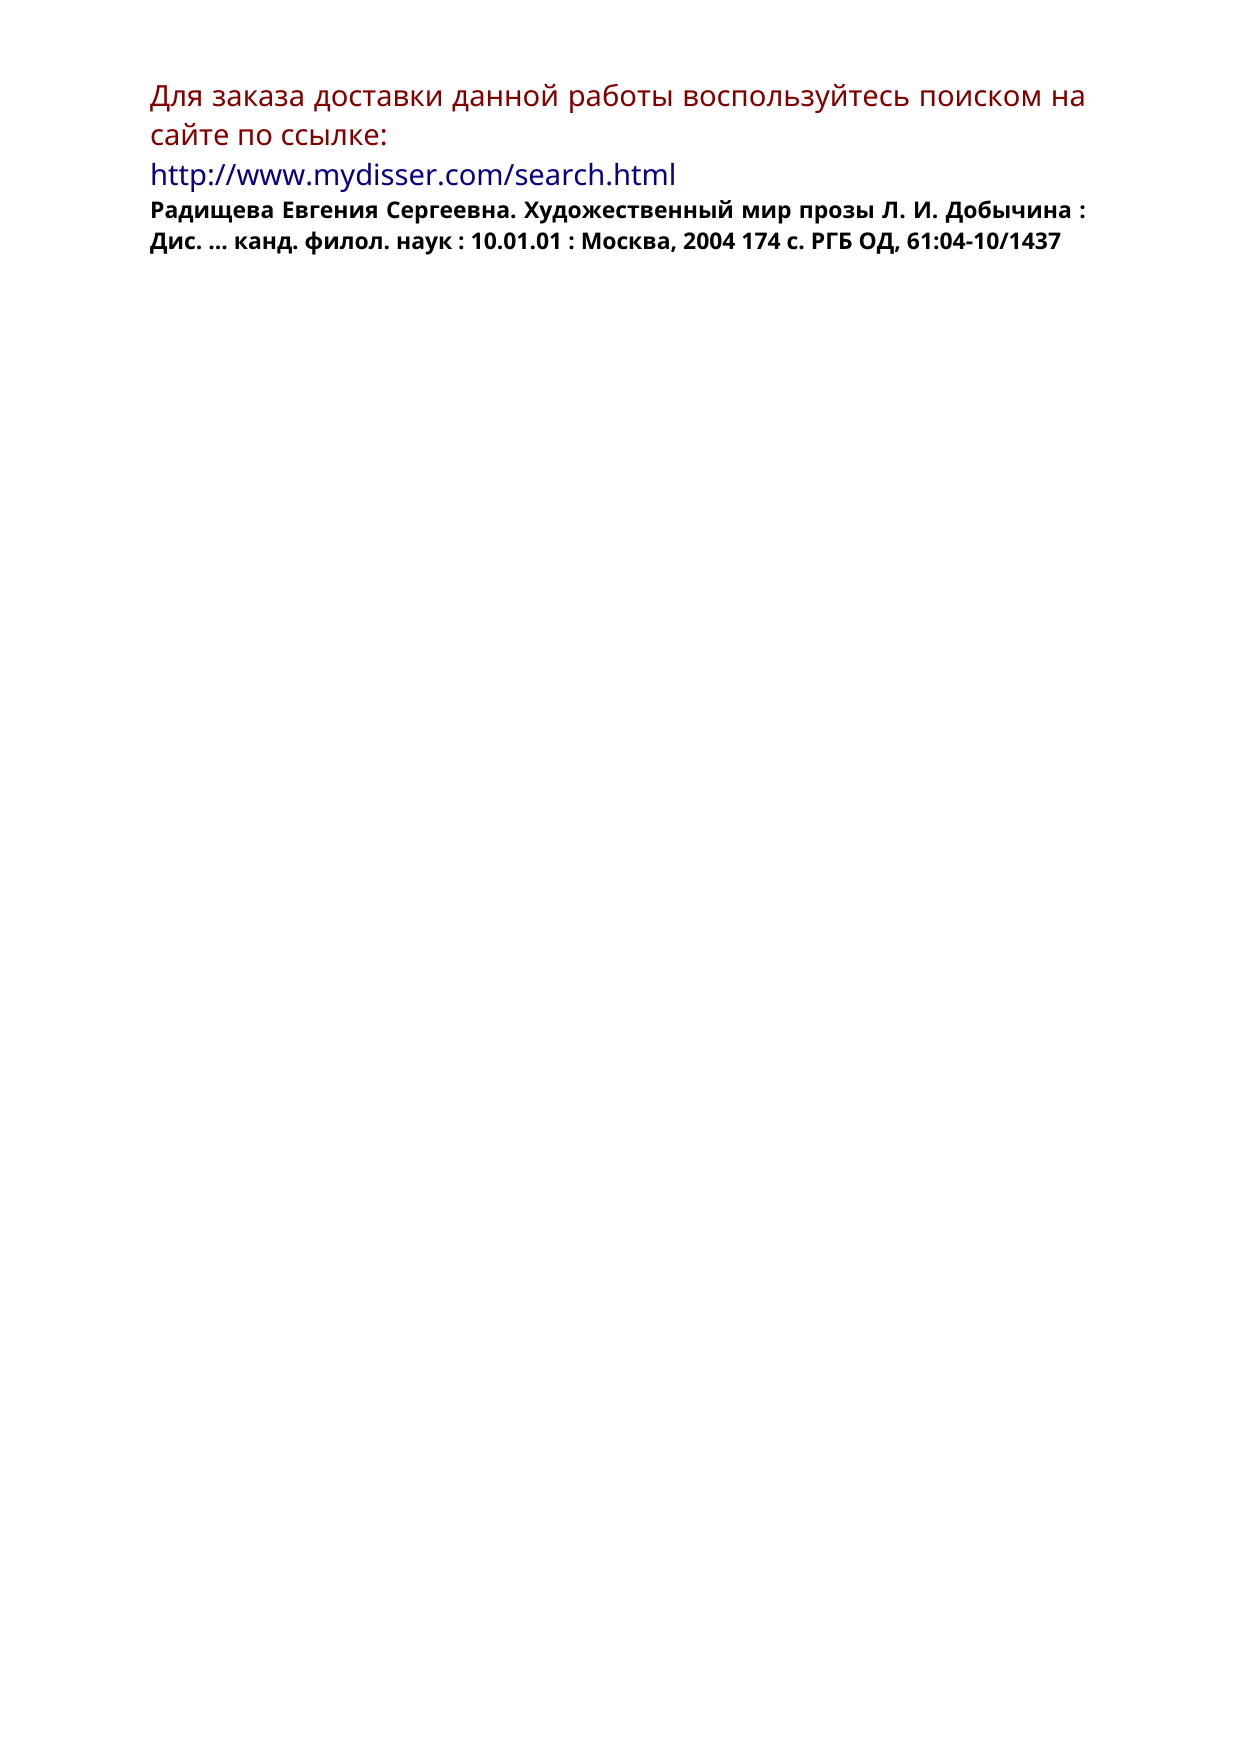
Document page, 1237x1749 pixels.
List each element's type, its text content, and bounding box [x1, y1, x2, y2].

text Радищева Евгения Сергеевна. Художественный мир прозы Л. И. Добычина : Дис. ... канд. филол. наук : 10.01.01 : Москва, 2004 174 c. РГБ ОД, 61:04-10/1437 [150, 194, 1086, 257]
